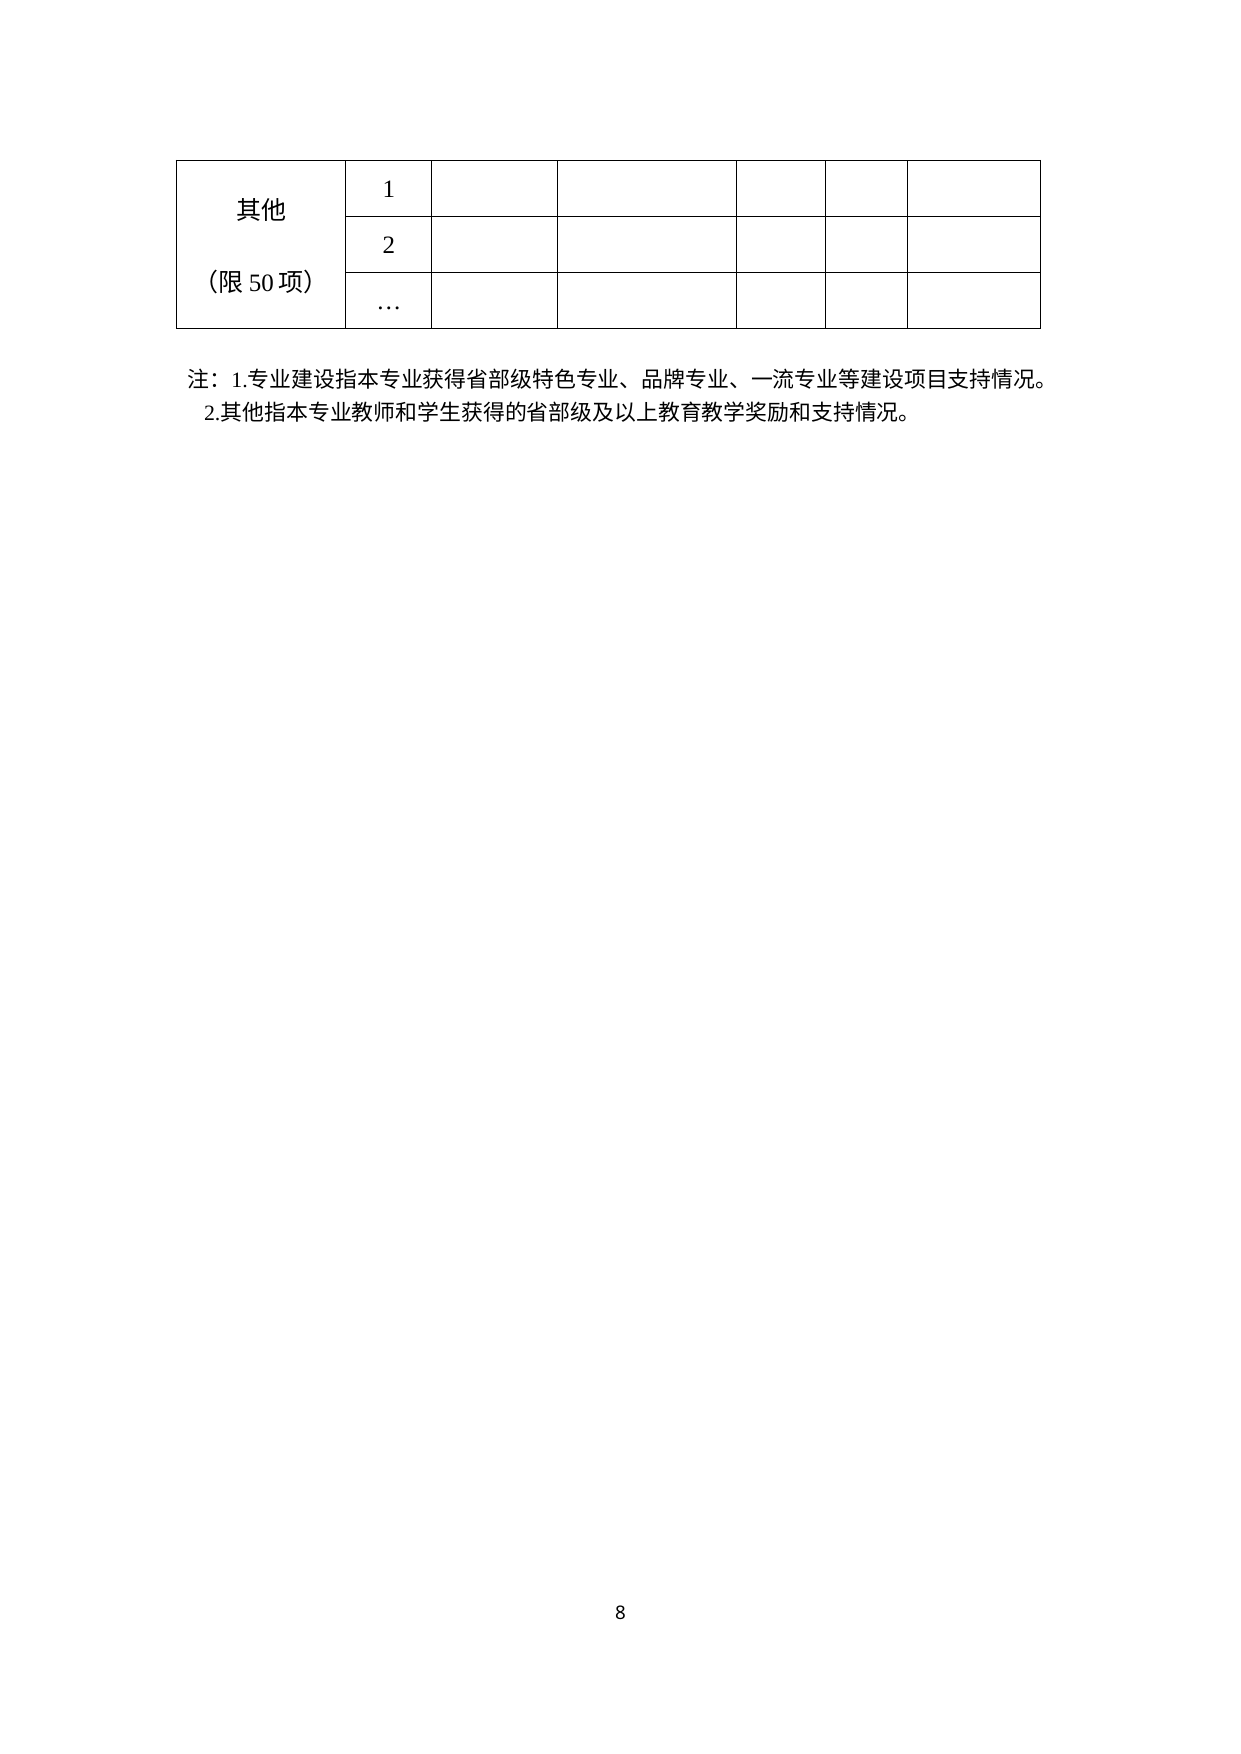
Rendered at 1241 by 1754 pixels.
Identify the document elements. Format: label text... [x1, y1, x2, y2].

table_cell 2 [346, 217, 431, 272]
table_cell [908, 217, 1040, 272]
table_cell [737, 217, 825, 272]
table_cell [826, 273, 907, 328]
table_cell [558, 161, 736, 216]
table_cell [558, 217, 736, 272]
table_cell … [346, 273, 431, 328]
text 2.其他指本专业教师和学生获得的省部级及以上教育教学奖励和支持情况。 [187, 394, 1053, 427]
table_cell 其他 （限50项） [177, 161, 345, 328]
table_cell [908, 273, 1040, 328]
table_cell [432, 161, 557, 216]
table_cell [737, 273, 825, 328]
table_cell [908, 161, 1040, 216]
text 注：1.专业建设指本专业获得省部级特色专业、品牌专业、一流专业等建设项目支持情况。 [187, 362, 1073, 394]
table_cell [432, 217, 557, 272]
table_cell [826, 161, 907, 216]
table_cell [558, 273, 736, 328]
table_cell 1 [346, 161, 431, 216]
table_cell [737, 161, 825, 216]
table_cell [432, 273, 557, 328]
table_cell [826, 217, 907, 272]
